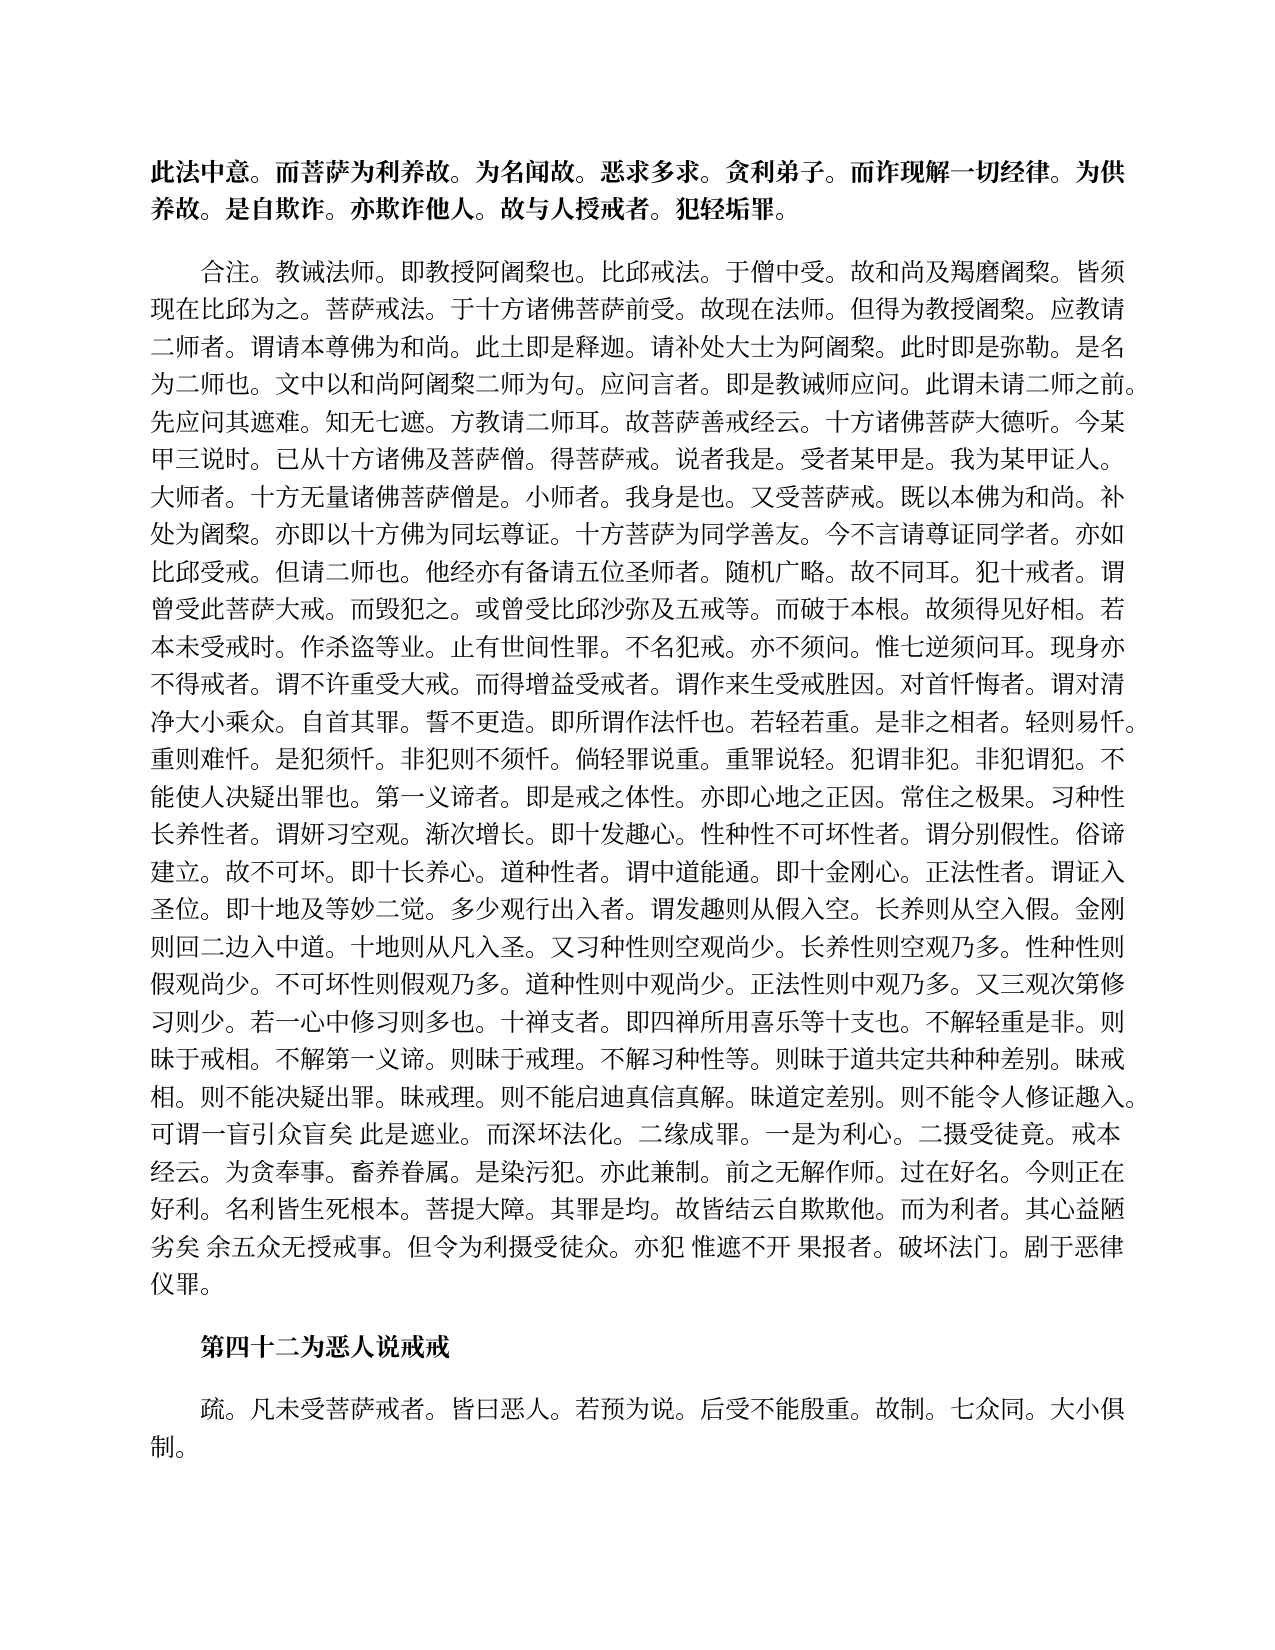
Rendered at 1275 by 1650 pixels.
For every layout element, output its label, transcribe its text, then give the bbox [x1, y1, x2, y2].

text 第四十二为恶人说戒戒 [150, 1325, 1125, 1362]
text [150, 150, 1125, 225]
text 合注。教诫法师。即教授阿阇棃也。比邱戒法。于僧中受。故和尚及羯磨阇棃。皆须现在比邱为之。菩萨戒法。于十方诸佛菩萨前受。故现在法师。但得为教授阇棃。应教请二师者。谓请本尊佛为和尚。此土即是释迦。请补处大士为阿阇棃。此时即是弥勒。是名为二师也。文中以和尚阿阇棃二师为句。应问言者。即是教诫师应问。此谓未请二师之前。先应问其遮难。知无七遮。方教请二师耳。故菩萨善戒经云。十方诸佛菩萨大德听。今某甲三说时。已从十方诸佛及菩萨僧。得菩萨戒。说者我是。受者某甲是。我为某甲证人。大师者。十方无量诸佛菩萨僧是。小师者。我身是也。又受菩萨戒。既以本佛为和尚。补处为阇棃。亦即以十方佛为同坛尊证。十方菩萨为同学善友。今不言请尊证同学者。亦如比邱受戒。但请二师也。他经亦有备请五位圣师者。随机广略。故不同耳。犯十戒者。谓曾受此菩萨大戒。而毁犯之。或曾受比邱沙弥及五戒等。而破于本根。故须得见好相。若本未受戒时。作杀盗等业。止有世间性罪。不名犯戒。亦不须问。惟七逆须问耳。现身亦不得戒者。谓不许重受大戒。而得增益受戒者。谓作来生受戒胜因。对首忏悔者。谓对清净大小乘众。自首其罪。誓不更造。即所谓作法忏也。若轻若重。是非之相者。轻则易忏。重则难忏。是犯须忏。非犯则不须忏。倘轻罪说重。重罪说轻。犯谓非犯。非犯谓犯。不能使人决疑出罪也。第一义谛者。即是戒之体性。亦即心地之正因。常住之极果。习种性长养性者。谓妍习空观。渐次增长。即十发趣心。性种性不可坏性者。谓分别假性。俗谛建立。故不可坏。即十长养心。道种性者。谓中道能通。即十金刚心。正法性者。谓证入圣位。即十地及等妙二觉。多少观行出入者。谓发趣则从假入空。长养则从空入假。金刚则回二边入中道。十地则从凡入圣。又习种性则空观尚少。长养性则空观乃多。性种性则假观尚少。不可坏性则假观乃多。道种性则中观尚少。正法性则中观乃多。又三观次第修习则少。若一心中修习则多也。十禅支者。即四禅所用喜乐等十支也。不解轻重是非。则昧于戒相。不解第一义谛。则昧于戒理。不解习种性等。则昧于道共定共种种差别。昧戒相。则不能决疑出罪。昧戒理。则不能启迪真信真解。昧道定差别。则不能令人修证趣入。可谓一盲引众盲矣 此是遮业。而深坏法化。二缘成罪。一是为利心。二摄受徒竟。戒本经云。为贪奉事。畜养眷属。是染污犯。亦此兼制。前之无解作师。过在好名。今则正在好利。名利皆生死根本。菩提大障。其罪是均。故皆结云自欺欺他。而为利者。其心益陋劣矣 余五众无授戒事。但令为利摄受徒众。亦犯 惟遮不开 果报者。破坏法门。剧于恶律仪罪。 [150, 250, 1125, 1300]
text 疏。凡未受菩萨戒者。皆曰恶人。若预为说。后受不能殷重。故制。七众同。大小俱制。 [150, 1387, 1125, 1462]
